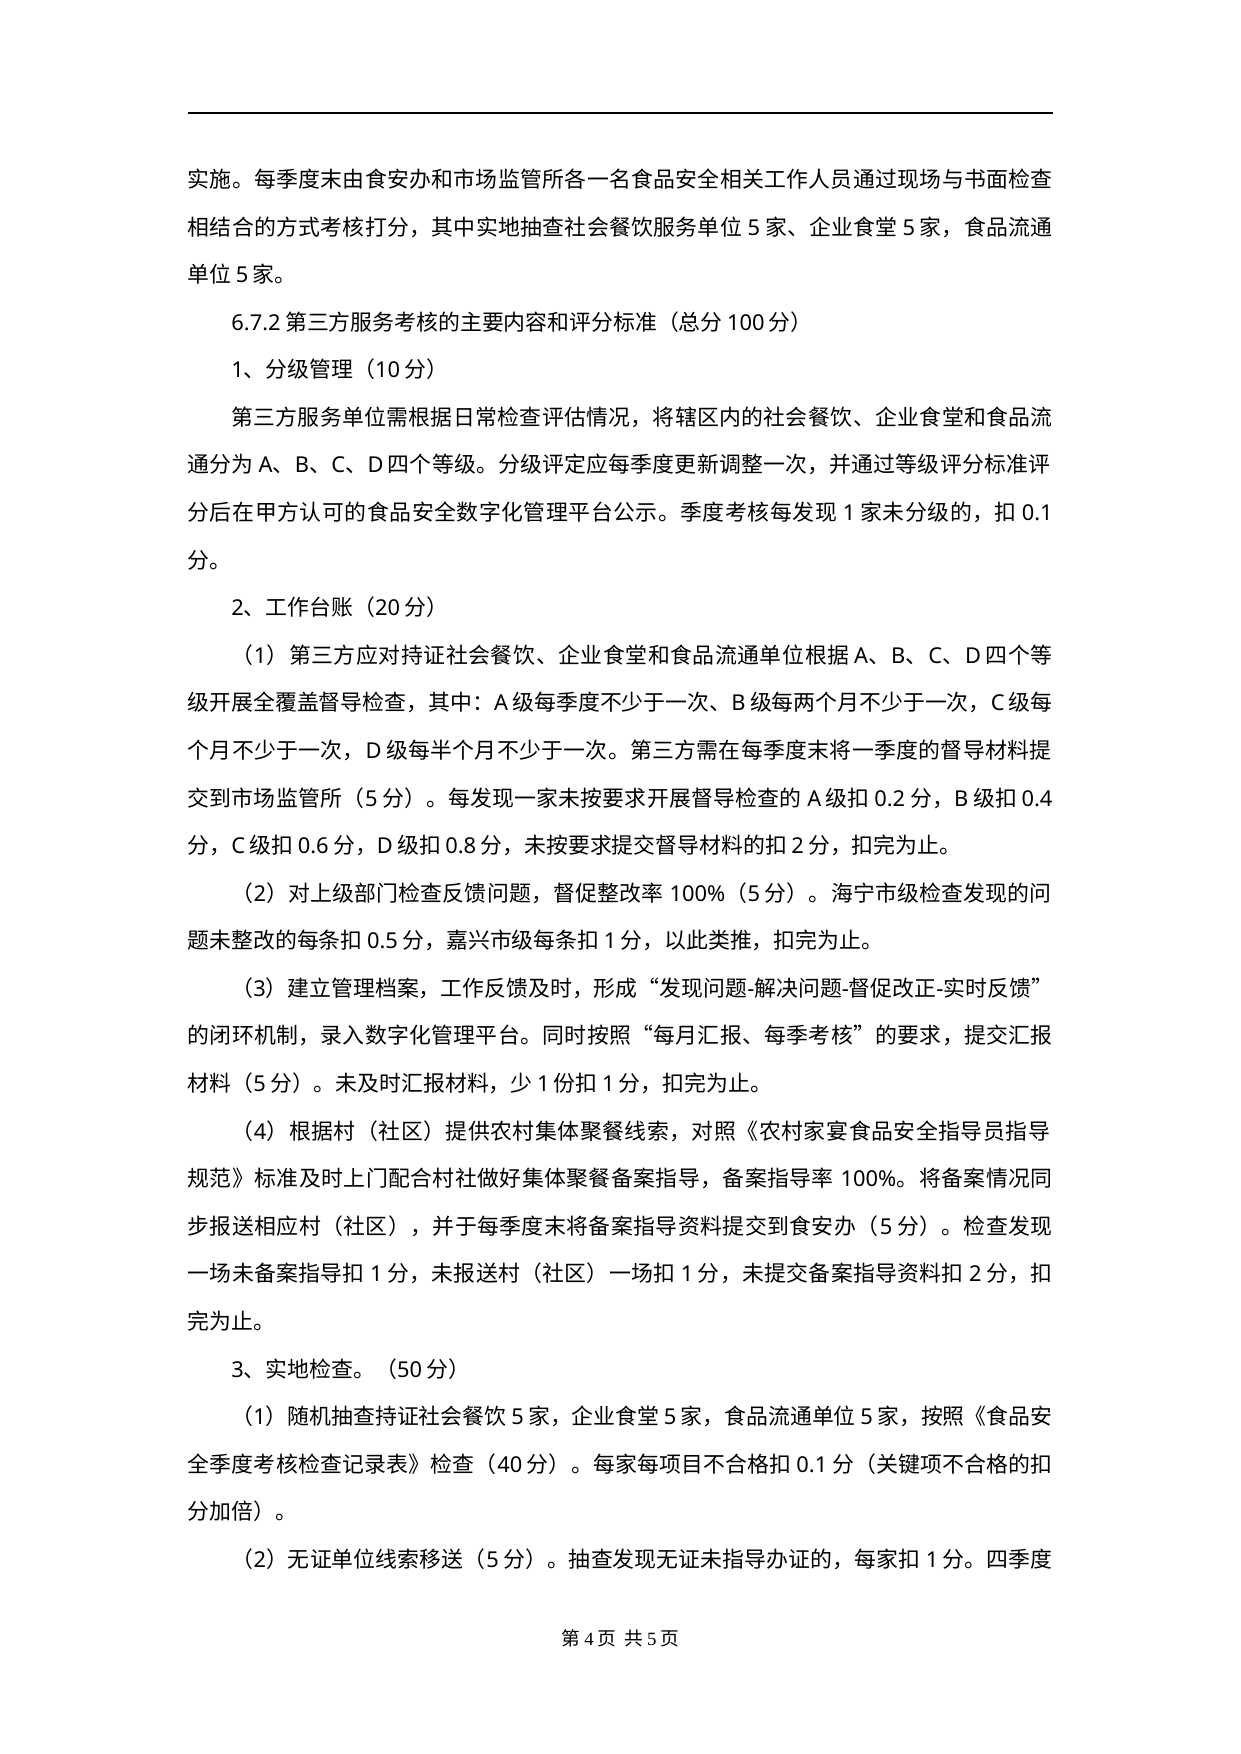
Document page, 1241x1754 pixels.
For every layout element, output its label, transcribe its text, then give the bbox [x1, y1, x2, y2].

text （2）对上级部门检查反馈问题，督促整改率100%（5分）。海宁市级检查发现的问题未整改的每条扣0.5分，嘉兴市级每条扣1分，以此类推，扣完为止。 [187, 876, 1053, 955]
text 2、工作台账（20分） [187, 590, 1053, 622]
text 1、分级管理（10分） [187, 352, 1053, 384]
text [187, 1542, 1053, 1574]
text （4）根据村（社区）提供农村集体聚餐线索，对照《农村家宴食品安全指导员指导规范》标准及时上门配合村社做好集体聚餐备案指导，备案指导率100%。将备案情况同步报送相应村（社区），并于每季度末将备案指导资料提交到食安办（5分）。检查发现一场未备案指导扣1分，未报送村（社区）一场扣1分，未提交备案指导资料扣2分，扣完为止。 [187, 1114, 1053, 1336]
text 第三方服务单位需根据日常检查评估情况，将辖区内的社会餐饮、企业食堂和食品流通分为A、B、C、D四个等级。分级评定应每季度更新调整一次，并通过等级评分标准评分后在甲方认可的食品安全数字化管理平台公示。季度考核每发现1家未分级的，扣0.1分。 [187, 400, 1053, 574]
text （3）建立管理档案，工作反馈及时，形成“发现问题-解决问题-督促改正-实时反馈”的闭环机制，录入数字化管理平台。同时按照“每月汇报、每季考核”的要求，提交汇报材料（5分）。未及时汇报材料，少1份扣1分，扣完为止。 [187, 971, 1053, 1098]
text 3、实地检查。（50分） [187, 1352, 1053, 1383]
text （1）第三方应对持证社会餐饮、企业食堂和食品流通单位根据A、B、C、D四个等级开展全覆盖督导检查，其中：A级每季度不少于一次、B级每两个月不少于一次，C级每个月不少于一次，D级每半个月不少于一次。第三方需在每季度末将一季度的督导材料提交到市场监管所（5分）。每发现一家未按要求开展督导检查的A级扣0.2分，B级扣0.4分，C级扣0.6分，D级扣0.8分，未按要求提交督导材料的扣2分，扣完为止。 [187, 638, 1053, 860]
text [187, 162, 1053, 289]
text （1）随机抽查持证社会餐饮5家，企业食堂5家，食品流通单位5家，按照《食品安全季度考核检查记录表》检查（40分）。每家每项目不合格扣0.1分（关键项不合格的扣分加倍）。 [187, 1399, 1053, 1526]
text 6.7.2第三方服务考核的主要内容和评分标准（总分100分） [187, 305, 1053, 336]
